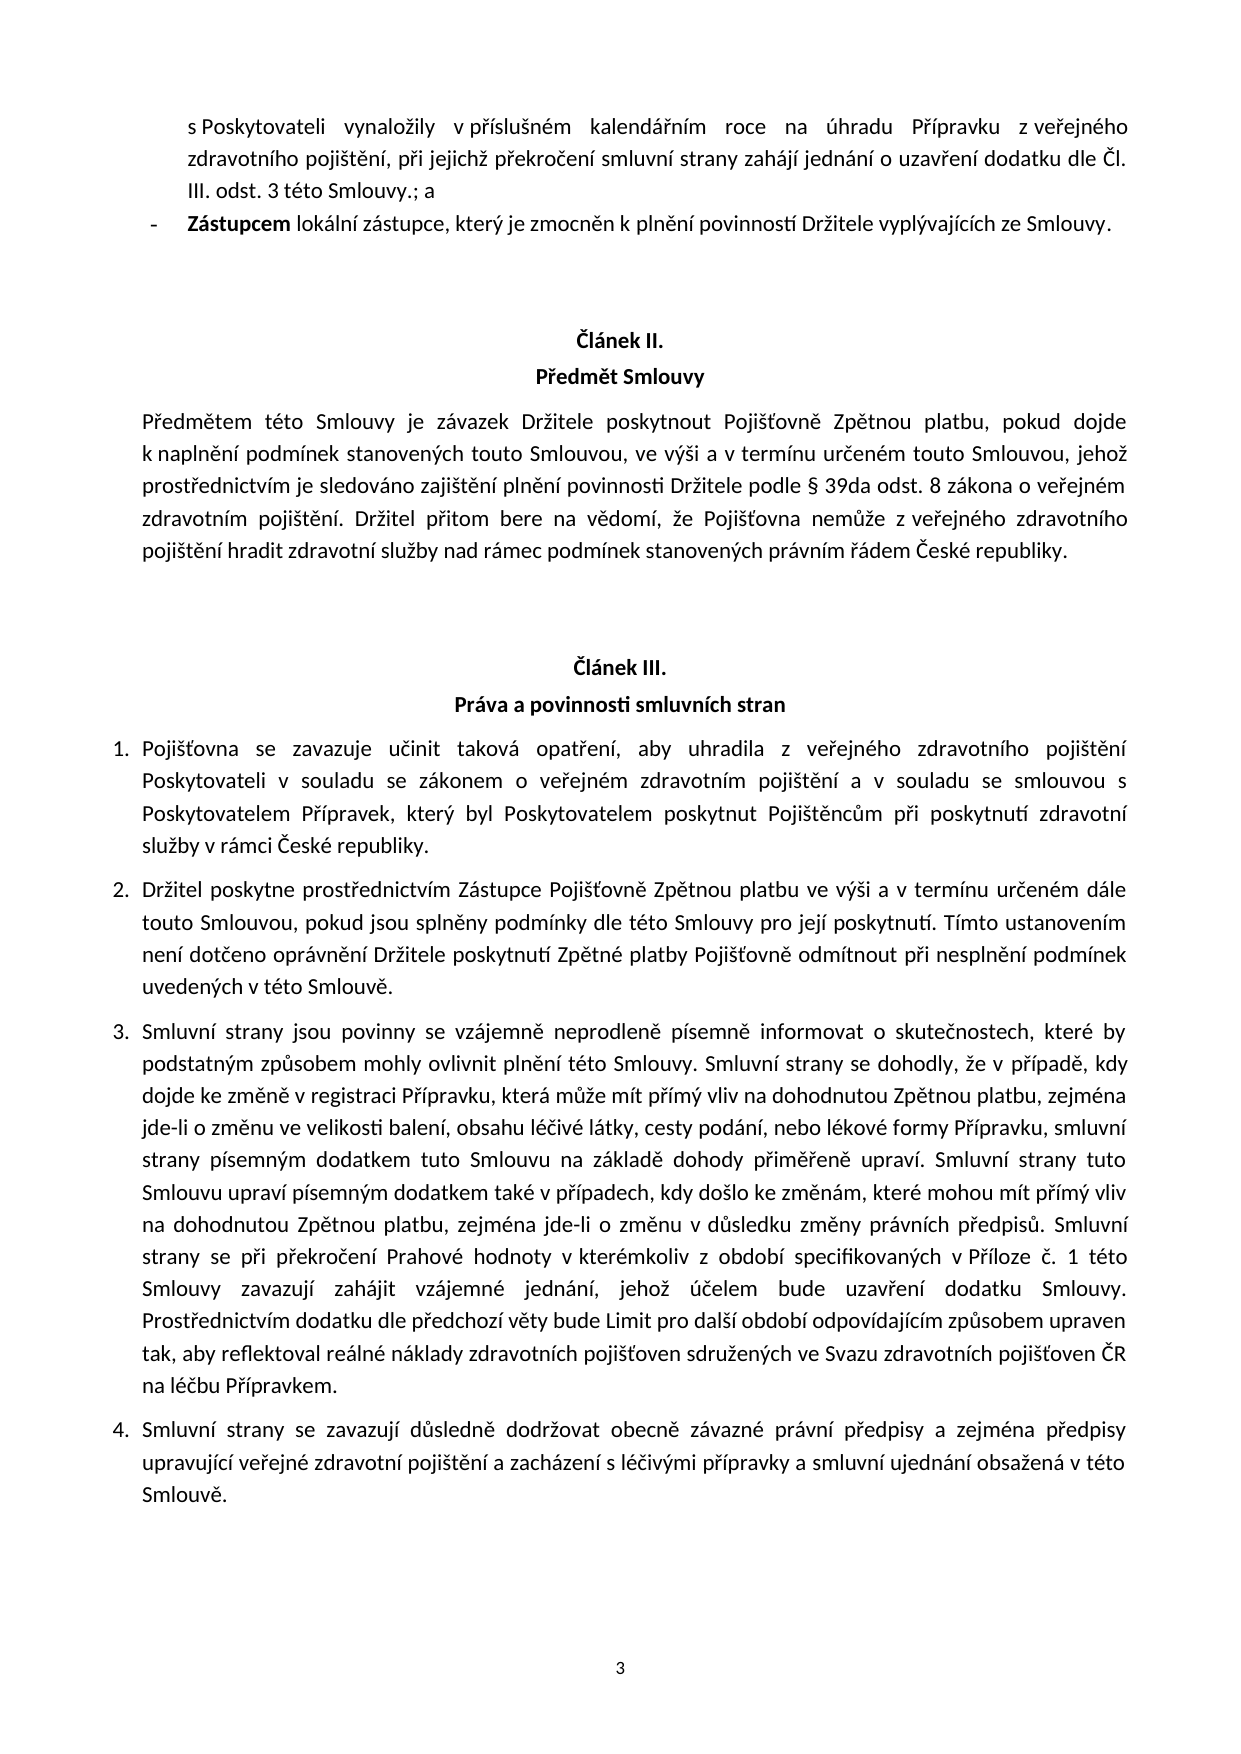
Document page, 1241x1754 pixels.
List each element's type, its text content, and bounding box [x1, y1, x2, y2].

text 2. Držitel poskytne prostřednictvím Zástupce Pojišťovně Zpětnou platbu ve výši a v termínu určeném dále touto Smlouvou, pokud jsou splněny podmínky dle této Smlouvy pro její poskytnutí. Tímto ustanovením není dotčeno oprávnění Držitele poskytnutí Zpětné platby Pojišťovně odmítnout při nesplnění podmínek uvedených v této Smlouvě. [112, 876, 1128, 1000]
list Zástupcem lokální zástupce, který je zmocněn k plnění povinností Držitele vyplývajících ze Smlouvy. [150, 209, 1128, 237]
text 3. Smluvní strany jsou povinny se vzájemně neprodleně písemně informovat o skutečnostech, které by podstatným způsobem mohly ovlivnit plnění této Smlouvy. Smluvní strany se dohodly, že v případě, kdy dojde ke změně v registraci Přípravku, která může mít přímý vliv na dohodnutou Zpětnou platbu, zejména jde-li o změnu ve velikosti balení, obsahu léčivé látky, cesty podání, nebo lékové formy Přípravku, smluvní strany písemným dodatkem tuto Smlouvu na základě dohody přiměřeně upraví. Smluvní strany tuto Smlouvu upraví písemným dodatkem také v případech, kdy došlo ke změnám, které mohou mít přímý vliv na dohodnutou Zpětnou platbu, zejména jde-li o změnu v důsledku změny právních předpisů. Smluvní strany se při překročení Prahové hodnoty v kterémkoliv z období specifikovaných v Příloze č. 1 této Smlouvy zavazují zahájit vzájemné jednání, jehož účelem bude uzavření dodatku Smlouvy. Prostřednictvím dodatku dle předchozí věty bude Limit pro další období odpovídajícím způsobem upraven tak, aby reflektoval reálné náklady zdravotních pojišťoven sdružených ve Svazu zdravotních pojišťoven ČR na léčbu Přípravkem. [112, 1017, 1128, 1399]
text Článek II. [112, 326, 1128, 354]
text Předmětem této Smlouvy je závazek Držitele poskytnout Pojišťovně Zpětnou platbu, pokud dojde k naplnění podmínek stanovených touto Smlouvou, ve výši a v termínu určeném touto Smlouvou, jehož prostřednictvím je sledováno zajištění plnění povinnosti Držitele podle § 39da odst. 8 zákona o veřejném zdravotním pojištění. Držitel přitom bere na vědomí, že Pojišťovna nemůže z veřejného zdravotního pojištění hradit zdravotní služby nad rámec podmínek stanovených právním řádem České republiky. [142, 407, 1128, 564]
text 4. Smluvní strany se zavazují důsledně dodržovat obecně závazné právní předpisy a zejména předpisy upravující veřejné zdravotní pojištění a zacházení s léčivými přípravky a smluvní ujednání obsažená v této Smlouvě. [112, 1416, 1128, 1536]
text Práva a povinnosti smluvních stran [112, 690, 1128, 718]
text Předmět Smlouvy [112, 362, 1128, 391]
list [150, 112, 1128, 204]
text 1. Pojišťovna se zavazuje učinit taková opatření, aby uhradila z veřejného zdravotního pojištění Poskytovateli v souladu se zákonem o veřejném zdravotním pojištění a v souladu se smlouvou s Poskytovatelem Přípravek, který byl Poskytovatelem poskytnut Pojištěncům při poskytnutí zdravotní služby v rámci České republiky. [112, 734, 1128, 859]
text Článek III. [112, 653, 1128, 681]
